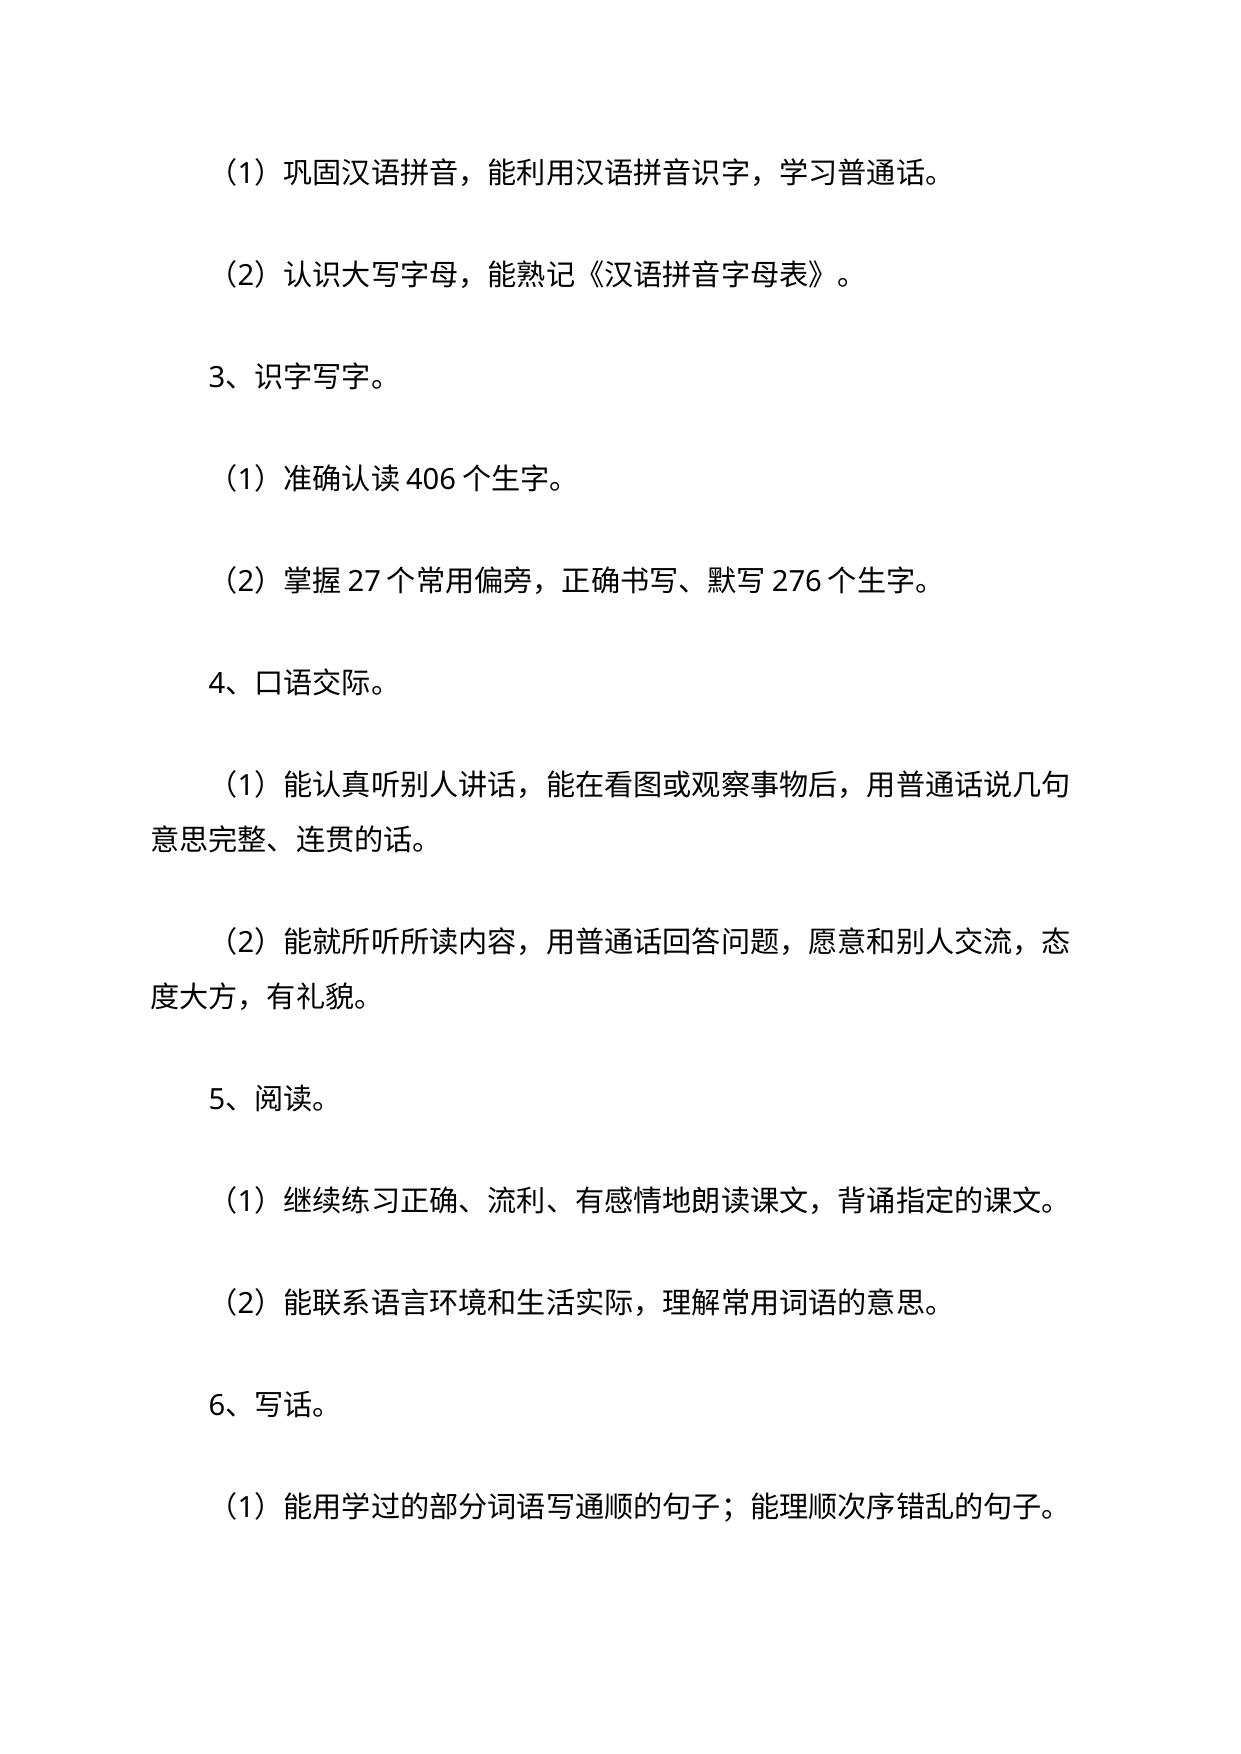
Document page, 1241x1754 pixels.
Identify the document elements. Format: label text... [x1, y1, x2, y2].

text （1）能用学过的部分词语写通顺的句子；能理顺次序错乱的句子。 [150, 1483, 1090, 1526]
text 6、写话。 [150, 1381, 1090, 1424]
text （1）巩固汉语拼音，能利用汉语拼音识字，学习普通话。 [150, 150, 1090, 192]
text （1）能认真听别人讲话，能在看图或观察事物后，用普通话说几句意思完整、连贯的话。 [150, 762, 1090, 859]
text （2）能就所听所读内容，用普通话回答问题，愿意和别人交流，态度大方，有礼貌。 [150, 919, 1090, 1016]
text 3、识字写字。 [150, 354, 1090, 396]
text （2）认识大写字母，能熟记《汉语拼音字母表》。 [150, 252, 1090, 294]
text 4、口语交际。 [150, 660, 1090, 702]
text （1）继续练习正确、流利、有感情地朗读课文，背诵指定的课文。 [150, 1177, 1090, 1220]
text （1）准确认读406个生字。 [150, 456, 1090, 498]
text （2）能联系语言环境和生活实际，理解常用词语的意思。 [150, 1279, 1090, 1322]
text （2）掌握27个常用偏旁，正确书写、默写276个生字。 [150, 558, 1090, 600]
text 5、阅读。 [150, 1075, 1090, 1118]
